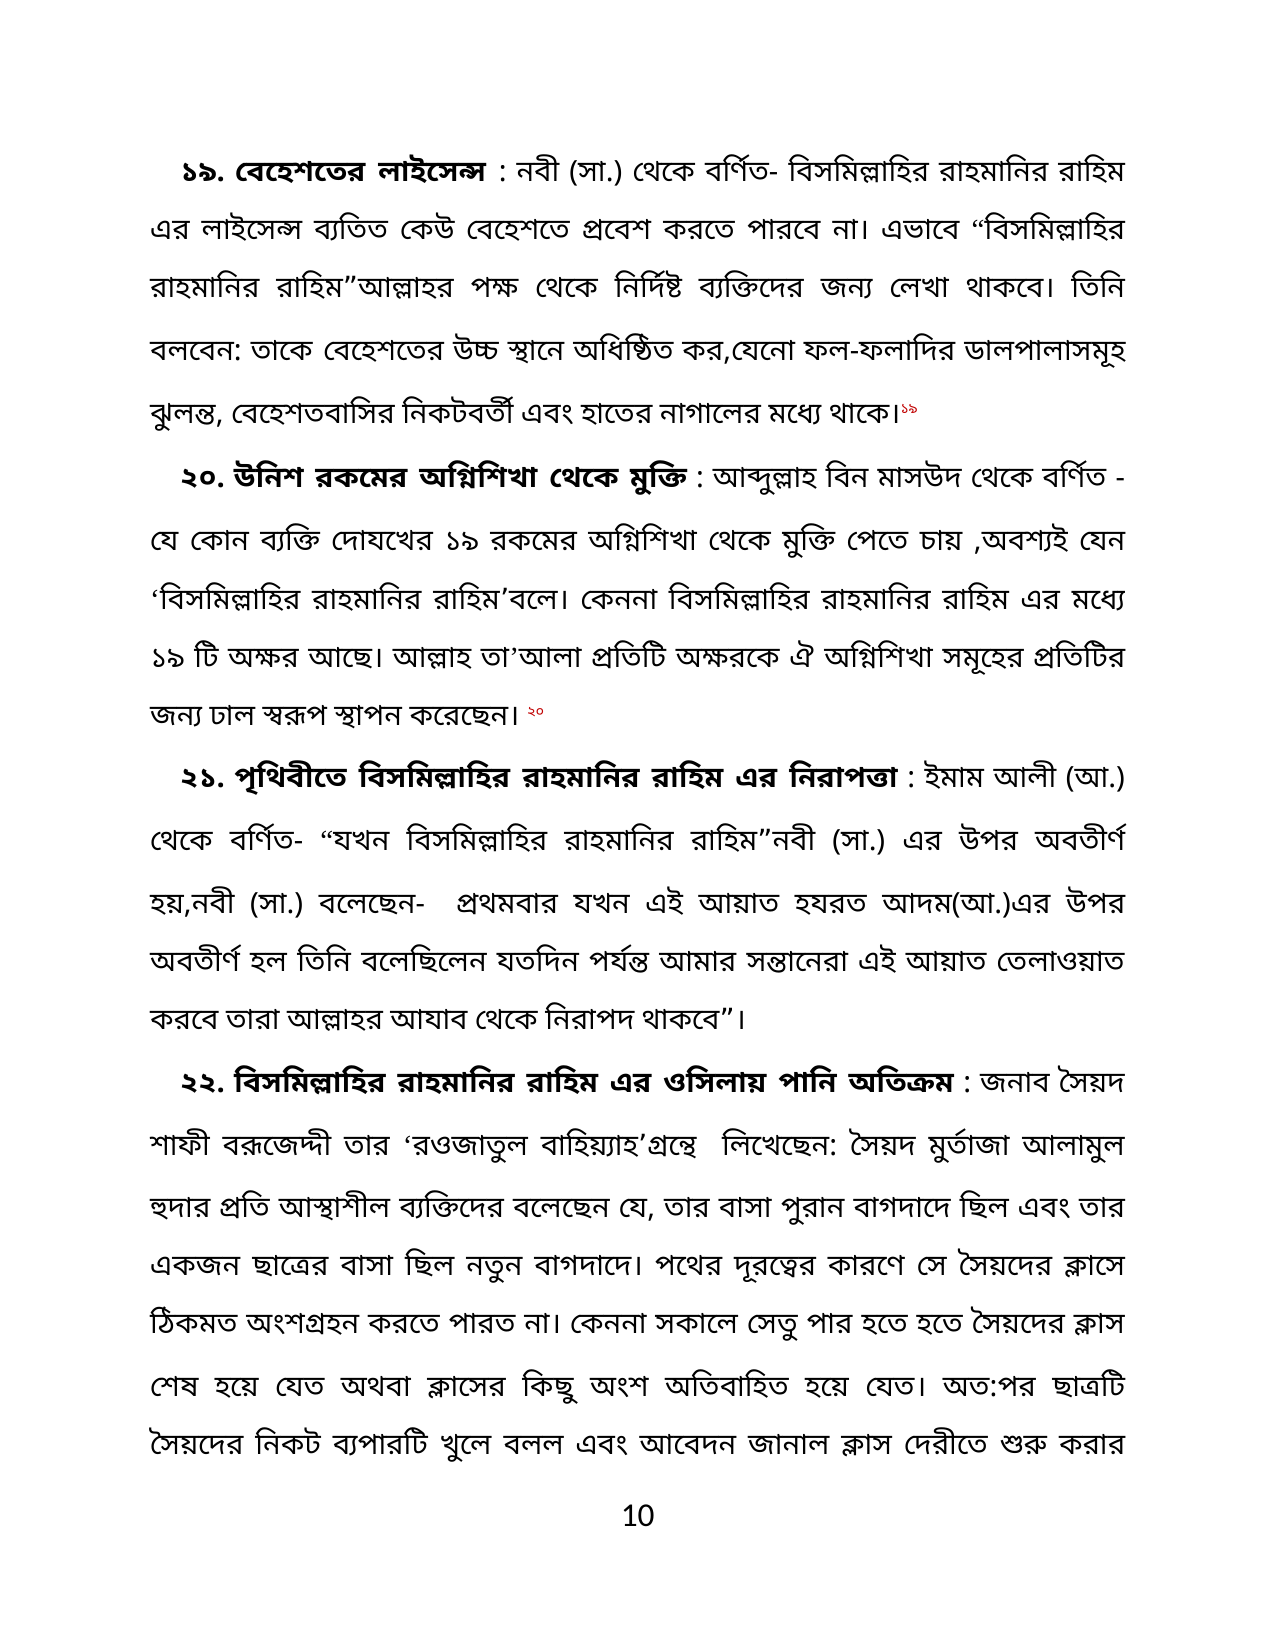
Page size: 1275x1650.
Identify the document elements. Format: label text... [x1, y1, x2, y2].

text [150, 1061, 1125, 1466]
text ২০. উনিশ রকমের অগ্নিশিখা থেকে মুক্তি : আব্দুল্লাহ বিন মাসউদ থেকে বর্ণিত - যে কোন ব্যক্তি দোযখের ১৯ রকমের অগ্নিশিখা থেকে মুক্তি পেতে চায় ,অবশ্যই যেন ‘বিসমিল্লাহির রাহমানির রাহিম’বলে। কেননা বিসমিল্লাহির রাহমানির রাহিম এর মধ্যে ১৯ টি অক্ষর আছে। আল্লাহ তা’আলা প্রতিটি অক্ষরকে ঐ অগ্নিশিখা সমূহের প্রতিটির জন্য ঢাল স্বরূপ স্থাপন করেছেন। ২০ [150, 457, 1125, 737]
text ২১. পৃথিবীতে বিসমিল্লাহির রাহমানির রাহিম এর নিরাপত্তা : ইমাম আলী (আ.) থেকে বর্ণিত- “যখন বিসমিল্লাহির রাহমানির রাহিম”নবী (সা.) এর উপর অবতীর্ণ হয়,নবী (সা.) বলেছেন- প্রথমবার যখন এই আয়াত হযরত আদম(আ.)এর উপর অবতীর্ণ হল তিনি বলেছিলেন যতদিন পর্যন্ত আমার সন্তানেরা এই আয়াত তেলাওয়াত করবে তারা আল্লাহর আযাব থেকে নিরাপদ থাকবে”। [150, 757, 1125, 1041]
text ১৯. বেহেশতের লাইসেন্স : নবী (সা.) থেকে বর্ণিত- বিসমিল্লাহির রাহমানির রাহিম এর লাইসেন্স ব্যতিত কেউ বেহেশতে প্রবেশ করতে পারবে না। এভাবে “বিসমিল্লাহির রাহমানির রাহিম”আল্লাহর পক্ষ থেকে নির্দিষ্ট ব্যক্তিদের জন্য লেখা থাকবে। তিনি বলবেন: তাকে বেহেশতের উচ্চ স্থানে অধিষ্ঠিত কর,যেনো ফল-ফলাদির ডালপালাসমূহ ঝুলন্ত, বেহেশতবাসির নিকটবর্তী এবং হাতের নাগালের মধ্যে থাকে।১৯ [150, 150, 1125, 435]
